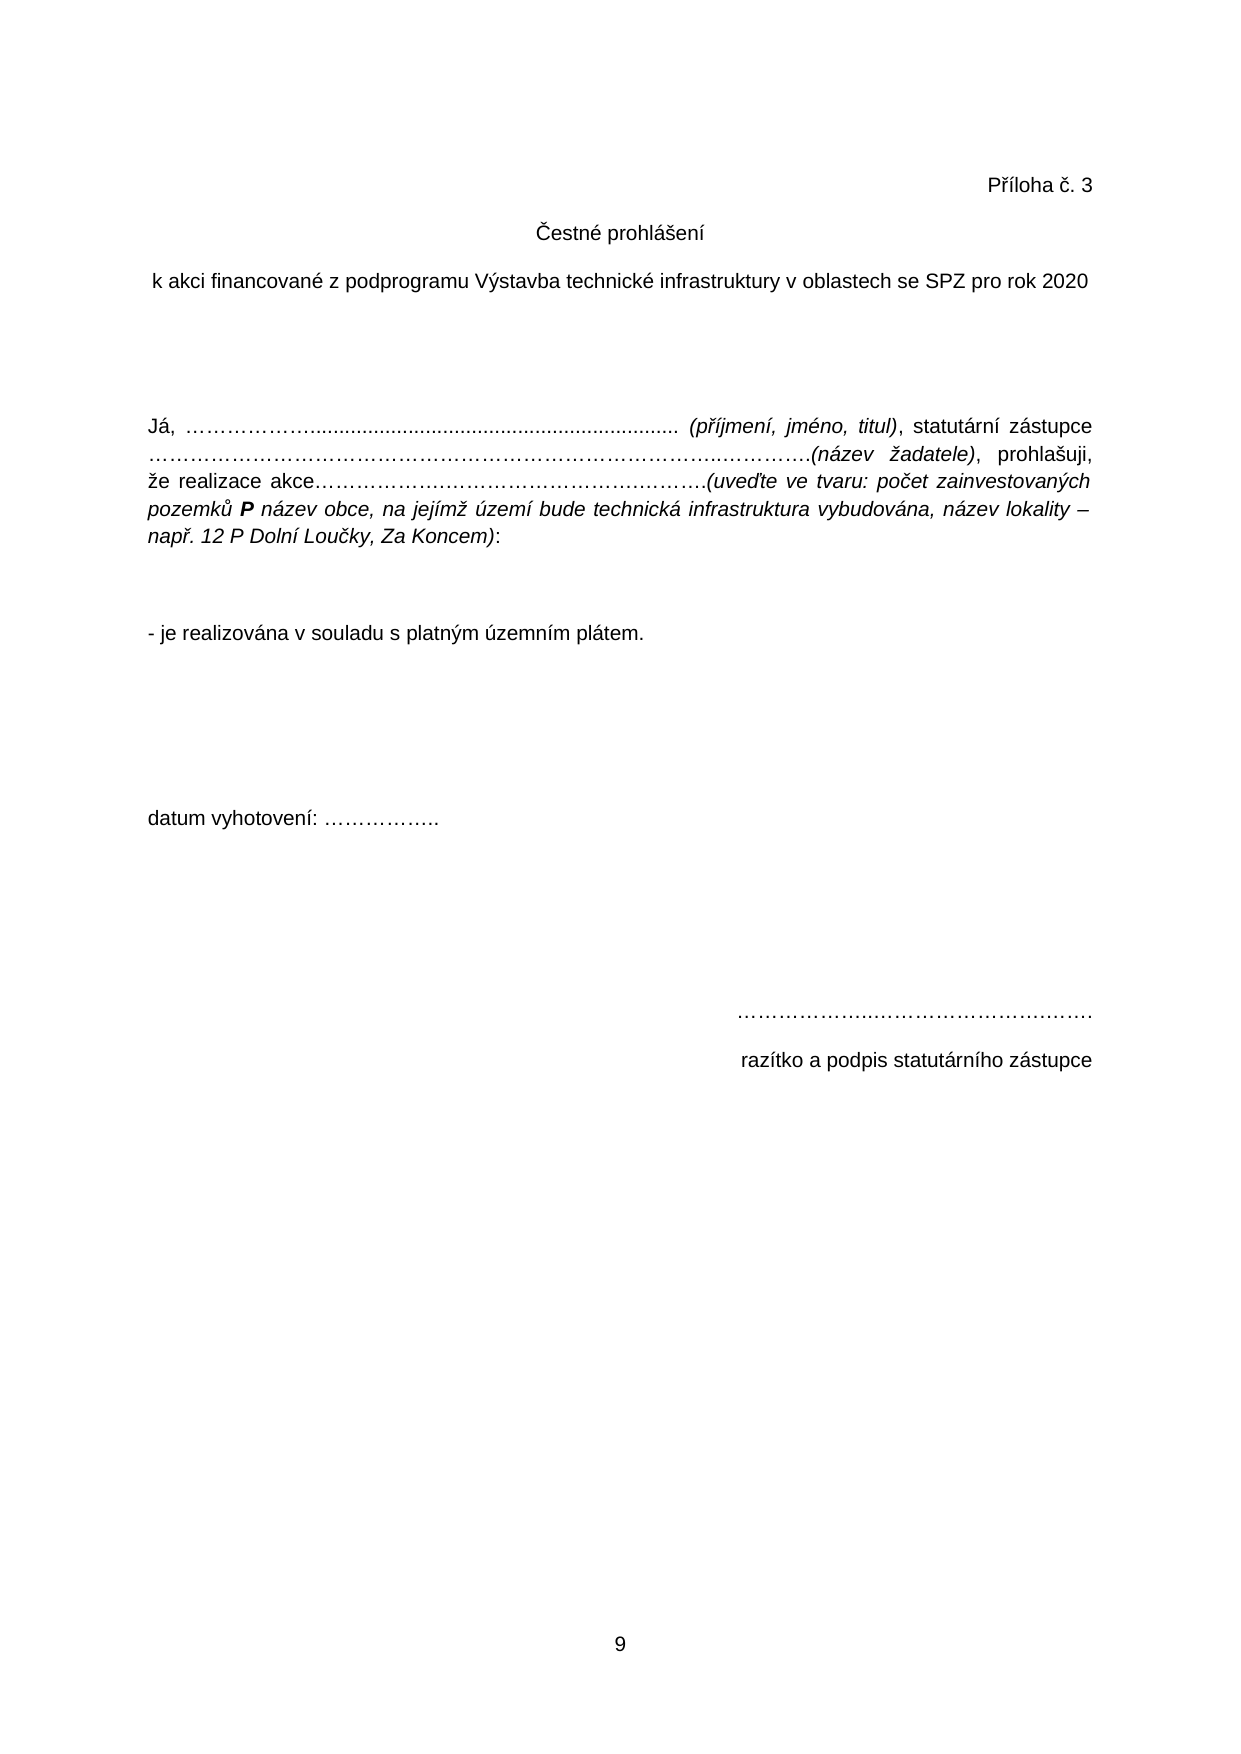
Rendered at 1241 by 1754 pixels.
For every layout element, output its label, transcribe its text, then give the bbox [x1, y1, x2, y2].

text razítko a podpis statutárního zástupce [148, 1048, 1093, 1072]
text k akci financované z podprogramu Výstavba technické infrastruktury v oblastech se SPZ pro rok 2020 [148, 269, 1093, 293]
text Příloha č. 3 [148, 173, 1093, 197]
text Já, ………………................................................................ (příjmení, jméno, titul), statutární zástupce ………………………………………………………………………..………….(název žadatele), prohlašuji, že realizace akce……………….……………………….……….(uveďte ve tvaru: počet zainvestovaných pozemků P název obce, na jejímž území bude technická infrastruktura vybudována, název lokality – např. 12 P Dolní Loučky, Za Koncem): [148, 414, 1093, 548]
text datum vyhotovení: …………….. [148, 806, 1093, 830]
text ………………..…………………….……. [148, 999, 1093, 1023]
text - je realizována v souladu s platným územním plátem. [148, 621, 1093, 645]
text Čestné prohlášení [148, 221, 1093, 245]
